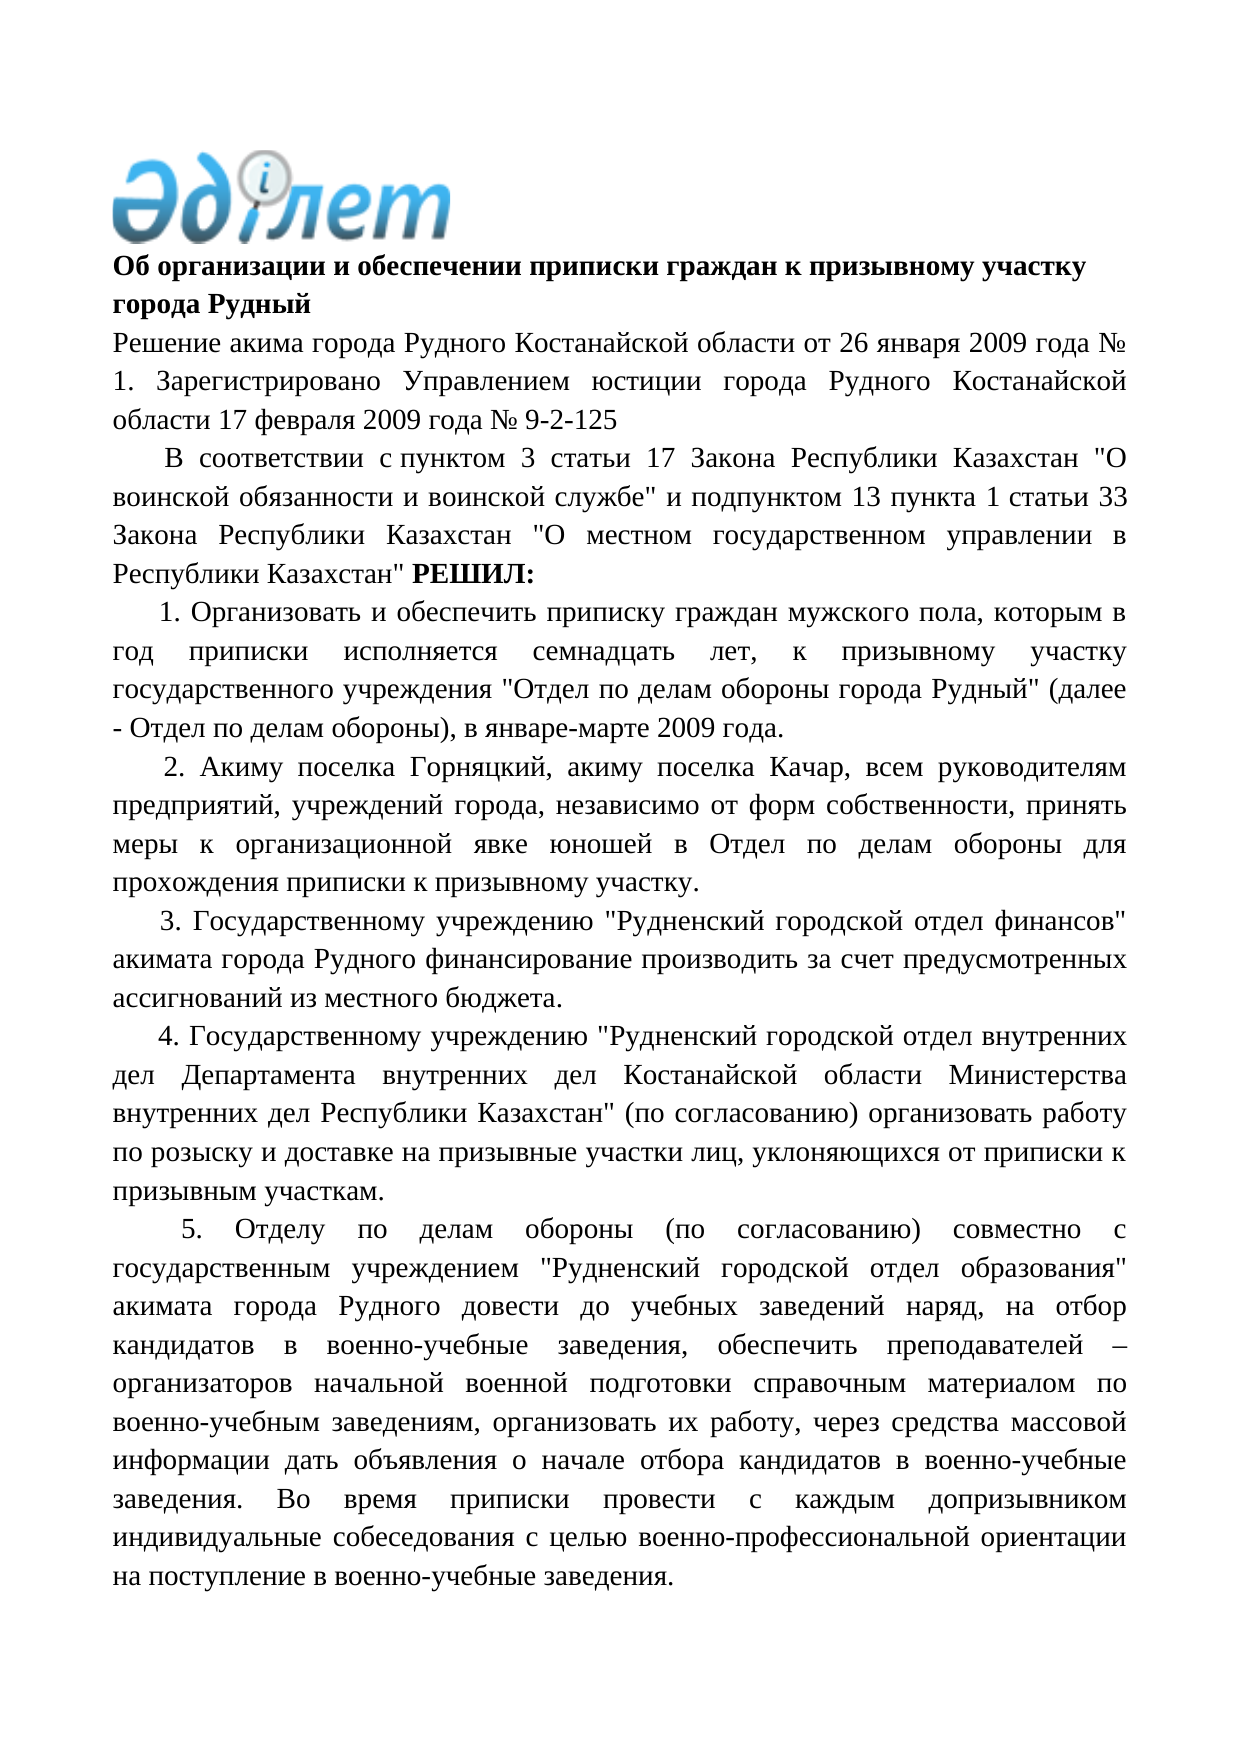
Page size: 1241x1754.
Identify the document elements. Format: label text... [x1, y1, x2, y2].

text Решение акима города Рудного Костанайской области от 26 января 2009 года № 1. Зарегистрировано Управлением юстиции города Рудного Костанайской области 17 февраля 2009 года № 9-2-125 [112, 325, 1128, 435]
text 2. Акиму поселка Горняцкий, акиму поселка Качар, всем руководителям предприятий, учреждений города, независимо от форм собственности, принять меры к организационной явке юношей в Отдел по делам обороны для прохождения приписки к призывному участку. [112, 749, 1128, 898]
text Об организации и обеспечении приписки граждан к призывному участку города Рудный [112, 248, 1128, 320]
text 4. Государственному учреждению "Рудненский городской отдел внутренних дел Департамента внутренних дел Костанайской области Министерства внутренних дел Республики Казахстан" (по согласованию) организовать работу по розыску и доставке на призывные участки лиц, уклоняющихся от приписки к призывным участкам. [112, 1018, 1128, 1206]
text В соответствии с пунктом 3 статьи 17 Закона Республики Казахстан "О воинской обязанности и воинской службе" и подпунктом 13 пункта 1 статьи 33 Закона Республики Казахстан "О местном государственном управлении в Республики Казахстан" РЕШИЛ: [112, 440, 1128, 589]
text 3. Государственному учреждению "Рудненский городской отдел финансов" акимата города Рудного финансирование производить за счет предусмотренных ассигнований из местного бюджета. [112, 903, 1128, 1013]
text 5. Отделу по делам обороны (по согласованию) совместно с государственным учреждением "Рудненский городской отдел образования" акимата города Рудного довести до учебных заведений наряд, на отбор кандидатов в военно-учебные заведения, обеспечить преподавателей – организаторов начальной военной подготовки справочным материалом по военно-учебным заведениям, организовать их работу, через средства массовой информации дать объявления о начале отбора кандидатов в военно-учебные заведения. Во время приписки провести с каждым допризывником индивидуальные собеседования с целью военно-профессиональной ориентации на поступление в военно-учебные заведения. [112, 1211, 1128, 1592]
text 1. Организовать и обеспечить приписку граждан мужского пола, которым в год приписки исполняется семнадцать лет, к призывному участку государственного учреждения "Отдел по делам обороны города Рудный" (далее - Отдел по делам обороны), в январе-марте 2009 года. [112, 594, 1128, 744]
picture [112, 150, 451, 244]
